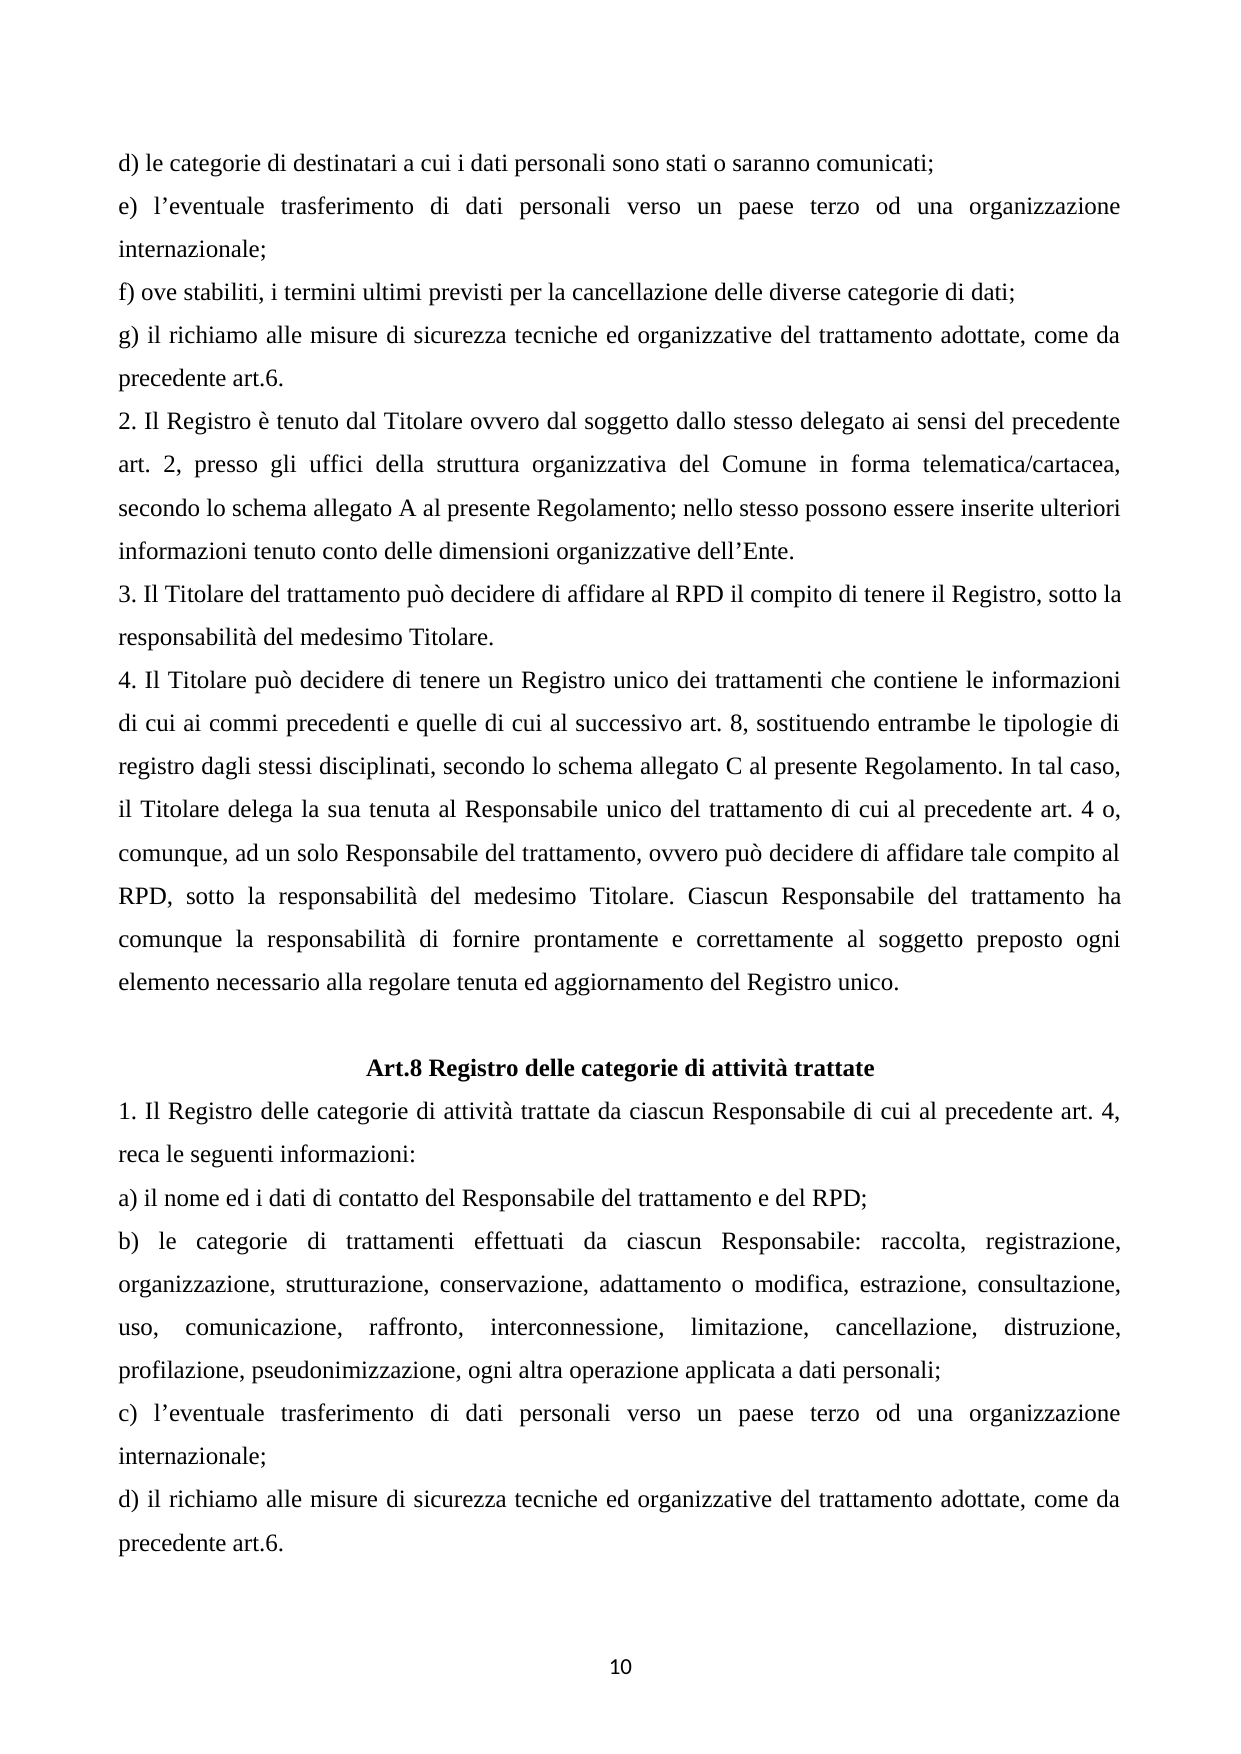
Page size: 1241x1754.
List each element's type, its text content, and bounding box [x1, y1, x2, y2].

text d) il richiamo alle misure di sicurezza tecniche ed organizzative del trattamento adottate, come da precedente art.6. [118, 1484, 1122, 1556]
text 3. Il Titolare del trattamento può decidere di affidare al RPD il compito di tenere il Registro, sotto la responsabilità del medesimo Titolare. [118, 579, 1122, 651]
text g) il richiamo alle misure di sicurezza tecniche ed organizzative del trattamento adottate, come da precedente art.6. [118, 320, 1122, 392]
text Art.8 Registro delle categorie di attività trattate [118, 1053, 1122, 1082]
text b) le categorie di trattamenti effettuati da ciascun Responsabile: raccolta, registrazione, organizzazione, strutturazione, conservazione, adattamento o modifica, estrazione, consultazione, uso, comunicazione, raffronto, interconnessione, limitazione, cancellazione, distruzione, profilazione, pseudonimizzazione, ogni altra operazione applicata a dati personali; [118, 1226, 1122, 1384]
text 1. Il Registro delle categorie di attività trattate da ciascun Responsabile di cui al precedente art. 4, reca le seguenti informazioni: [118, 1096, 1122, 1168]
text f) ove stabiliti, i termini ultimi previsti per la cancellazione delle diverse categorie di dati; [118, 277, 1122, 306]
text e) l’eventuale trasferimento di dati personali verso un paese terzo od una organizzazione internazionale; [118, 191, 1122, 263]
text a) il nome ed i dati di contatto del Responsabile del trattamento e del RPD; [118, 1183, 1122, 1211]
text 2. Il Registro è tenuto dal Titolare ovvero dal soggetto dallo stesso delegato ai sensi del precedente art. 2, presso gli uffici della struttura organizzativa del Comune in forma telematica/cartacea, secondo lo schema allegato A al presente Regolamento; nello stesso possono essere inserite ulteriori informazioni tenuto conto delle dimensioni organizzative dell’Ente. [118, 406, 1122, 564]
text c) l’eventuale trasferimento di dati personali verso un paese terzo od una organizzazione internazionale; [118, 1398, 1122, 1470]
text 4. Il Titolare può decidere di tenere un Registro unico dei trattamenti che contiene le informazioni di cui ai commi precedenti e quelle di cui al successivo art. 8, sostituendo entrambe le tipologie di registro dagli stessi disciplinati, secondo lo schema allegato C al presente Regolamento. In tal caso, il Titolare delega la sua tenuta al Responsabile unico del trattamento di cui al precedente art. 4 o, comunque, ad un solo Responsabile del trattamento, ovvero può decidere di affidare tale compito al RPD, sotto la responsabilità del medesimo Titolare. Ciascun Responsabile del trattamento ha comunque la responsabilità di fornire prontamente e correttamente al soggetto preposto ogni elemento necessario alla regolare tenuta ed aggiornamento del Registro unico. [118, 665, 1122, 996]
text d) le categorie di destinatari a cui i dati personali sono stati o saranno comunicati; [118, 148, 1122, 176]
